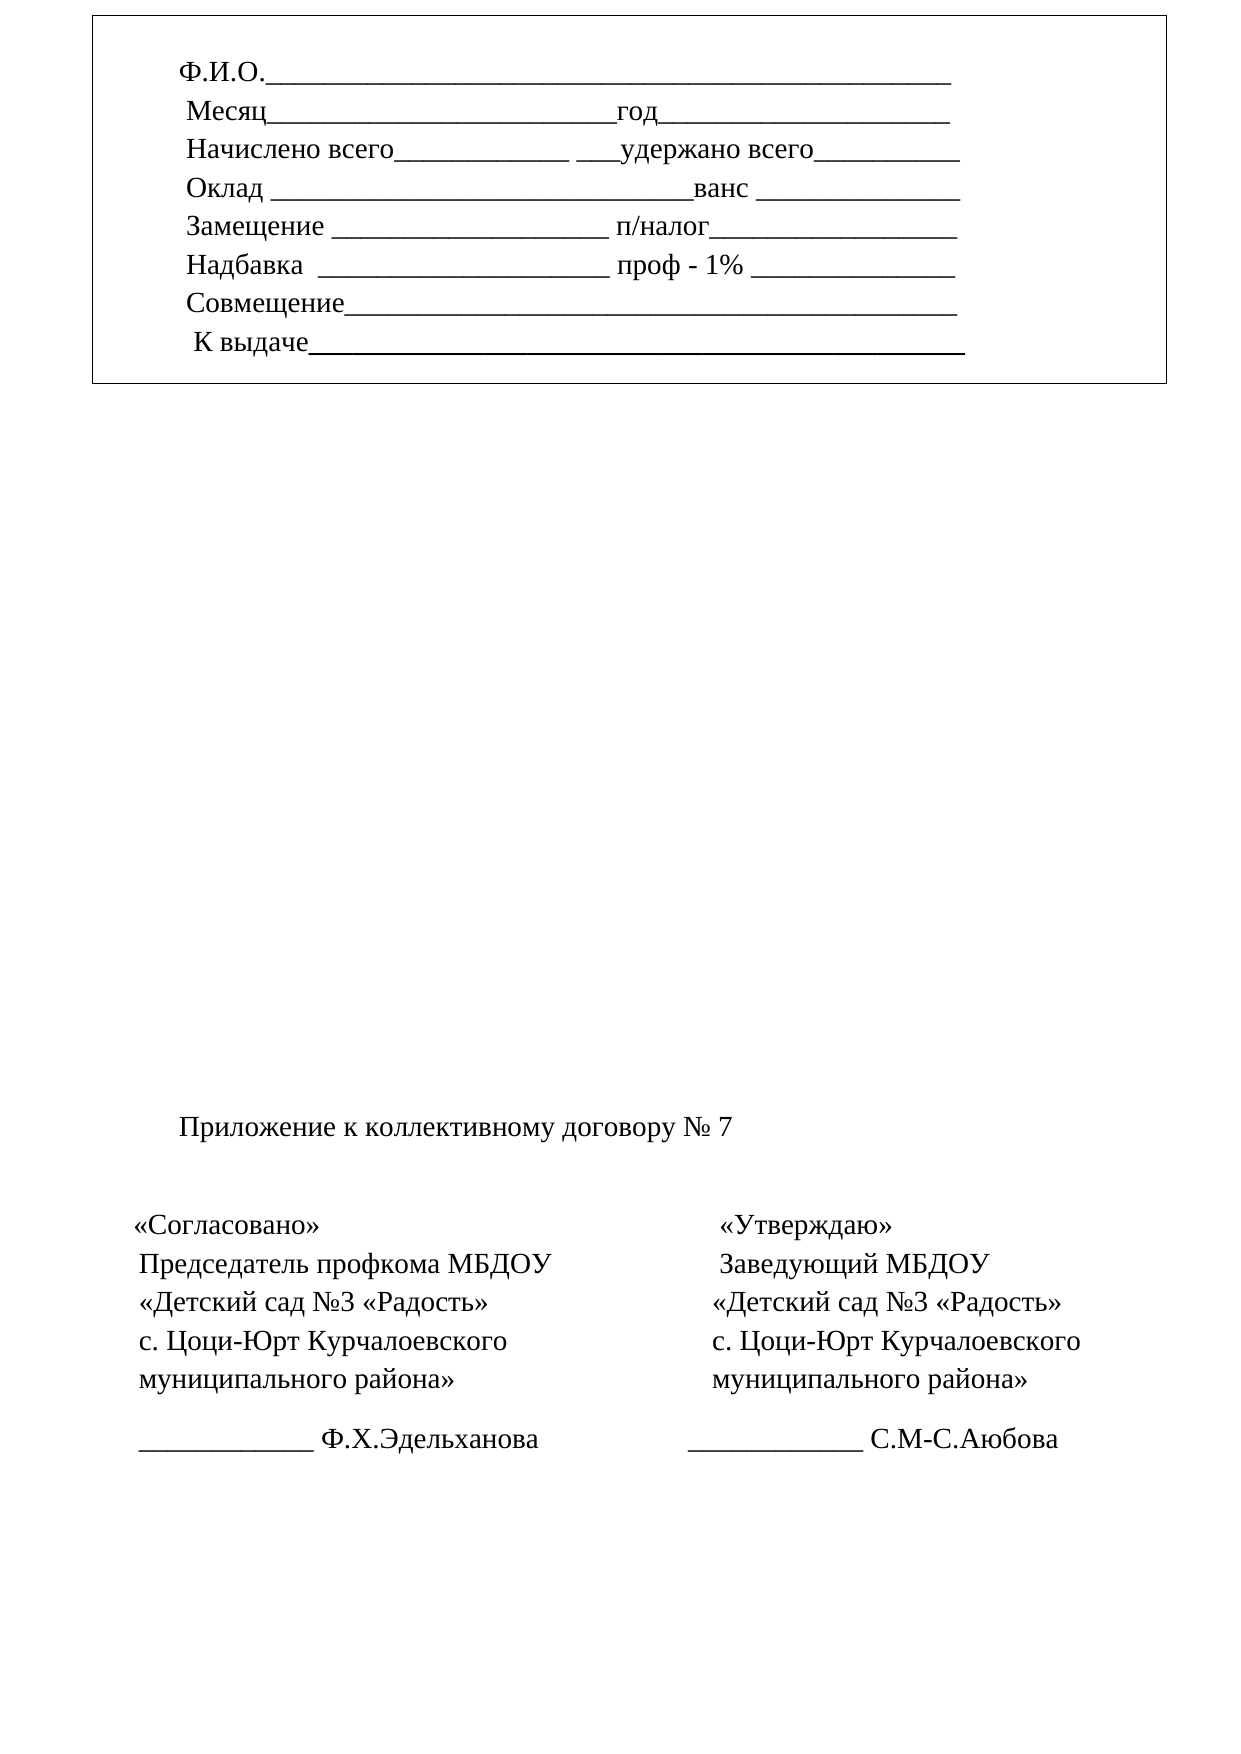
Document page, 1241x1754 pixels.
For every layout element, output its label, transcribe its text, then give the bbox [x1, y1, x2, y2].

table_header «Утверждаю» Заведующий МБДОУ «Детский сад №3 «Радость» с. Цоци-Юрт Курчалоевского муниципального района» ____________ С.М-С.Аюбова [626, 1207, 1143, 1539]
table_header Ф.И.О._______________________________________________ Месяц________________________год____________________ Начислено всего____________ ___удержано всего__________ Оклад _____________________________ванс ______________ Замещение ___________________ п/налог_________________ Надбавка ____________________ проф - 1% ______________ Совмещение__________________________________________ К выдаче_____________________________________________ [93, 16, 1166, 382]
table_header «Согласовано» Председатель профкома МБДОУ «Детский сад №3 «Радость» с. Цоци-Юрт Курчалоевского муниципального района» ____________ Ф.Х.Эдельханова [127, 1207, 626, 1539]
list Приложение к коллективному договору № 7 [178, 1109, 1167, 1143]
